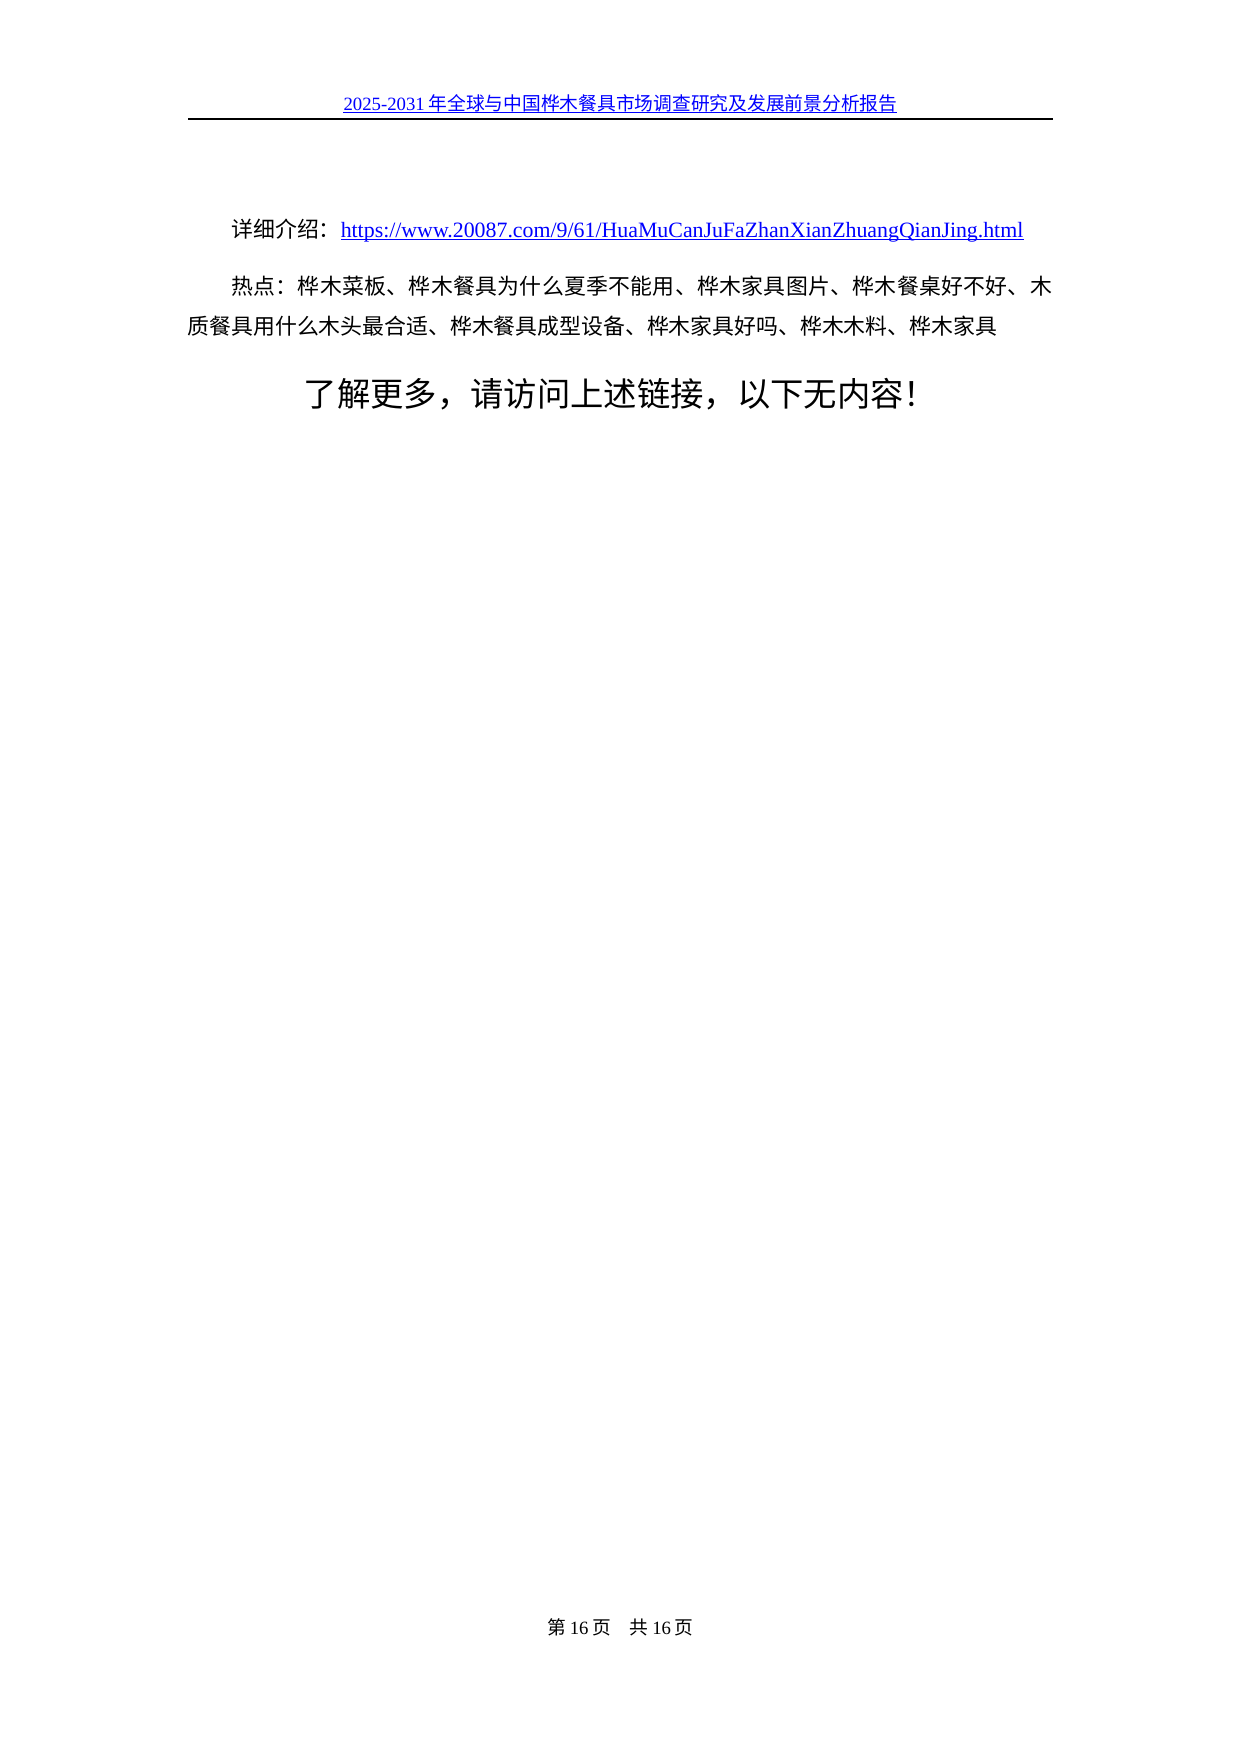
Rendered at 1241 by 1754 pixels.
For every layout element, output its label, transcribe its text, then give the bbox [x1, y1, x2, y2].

text 详细介绍：https://www.20087.com/9/61/HuaMuCanJuFaZhanXianZhuangQianJing.html [187, 212, 1053, 244]
title 了解更多，请访问上述链接，以下无内容！ [187, 359, 1053, 424]
text 热点：桦木菜板、桦木餐具为什么夏季不能用、桦木家具图片、桦木餐桌好不好、木质餐具用什么木头最合适、桦木餐具成型设备、桦木家具好吗、桦木木料、桦木家具 [187, 268, 1053, 341]
